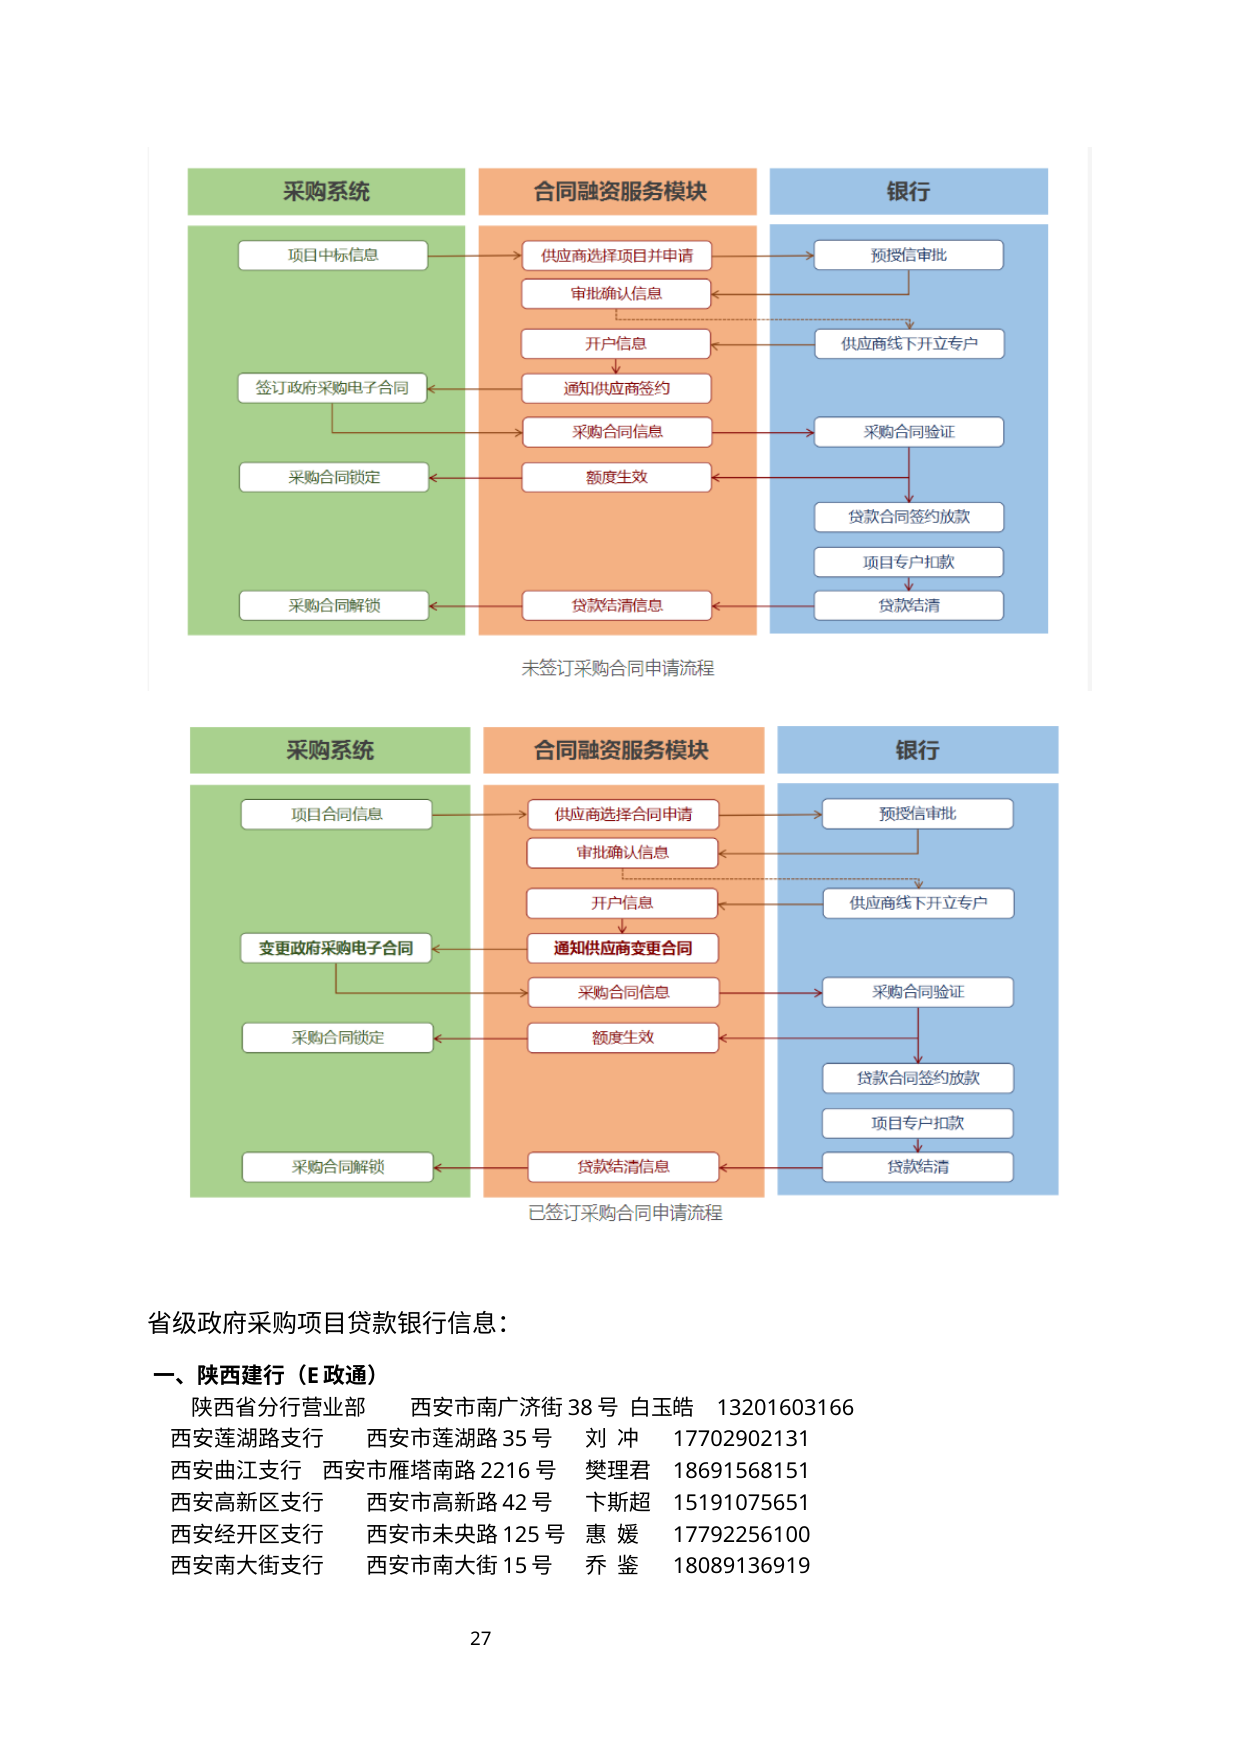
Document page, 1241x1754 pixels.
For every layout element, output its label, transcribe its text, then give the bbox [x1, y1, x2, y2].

text 西安南大街支行 西安市南大街15号 乔 鉴 18089136919 [148, 1548, 1092, 1580]
text 西安经开区支行 西安市未央路125号 惠 媛 17792256100 [148, 1517, 1092, 1548]
text 西安莲湖路支行 西安市莲湖路35号 刘 冲 17702902131 [148, 1421, 1092, 1453]
text 一、陕西建行（E政通） [148, 1358, 1092, 1389]
text 西安曲江支行 西安市雁塔南路2216号 樊理君 18691568151 [148, 1453, 1092, 1485]
picture [147, 147, 1092, 691]
text 陕西省分行营业部 西安市南广济街38号 白玉皓 13201603166 [148, 1389, 1092, 1421]
text 西安高新区支行 西安市高新路42号 卞斯超 15191075651 [148, 1485, 1092, 1517]
text 省级政府采购项目贷款银行信息： [148, 1303, 1092, 1340]
picture [151, 705, 1097, 1238]
